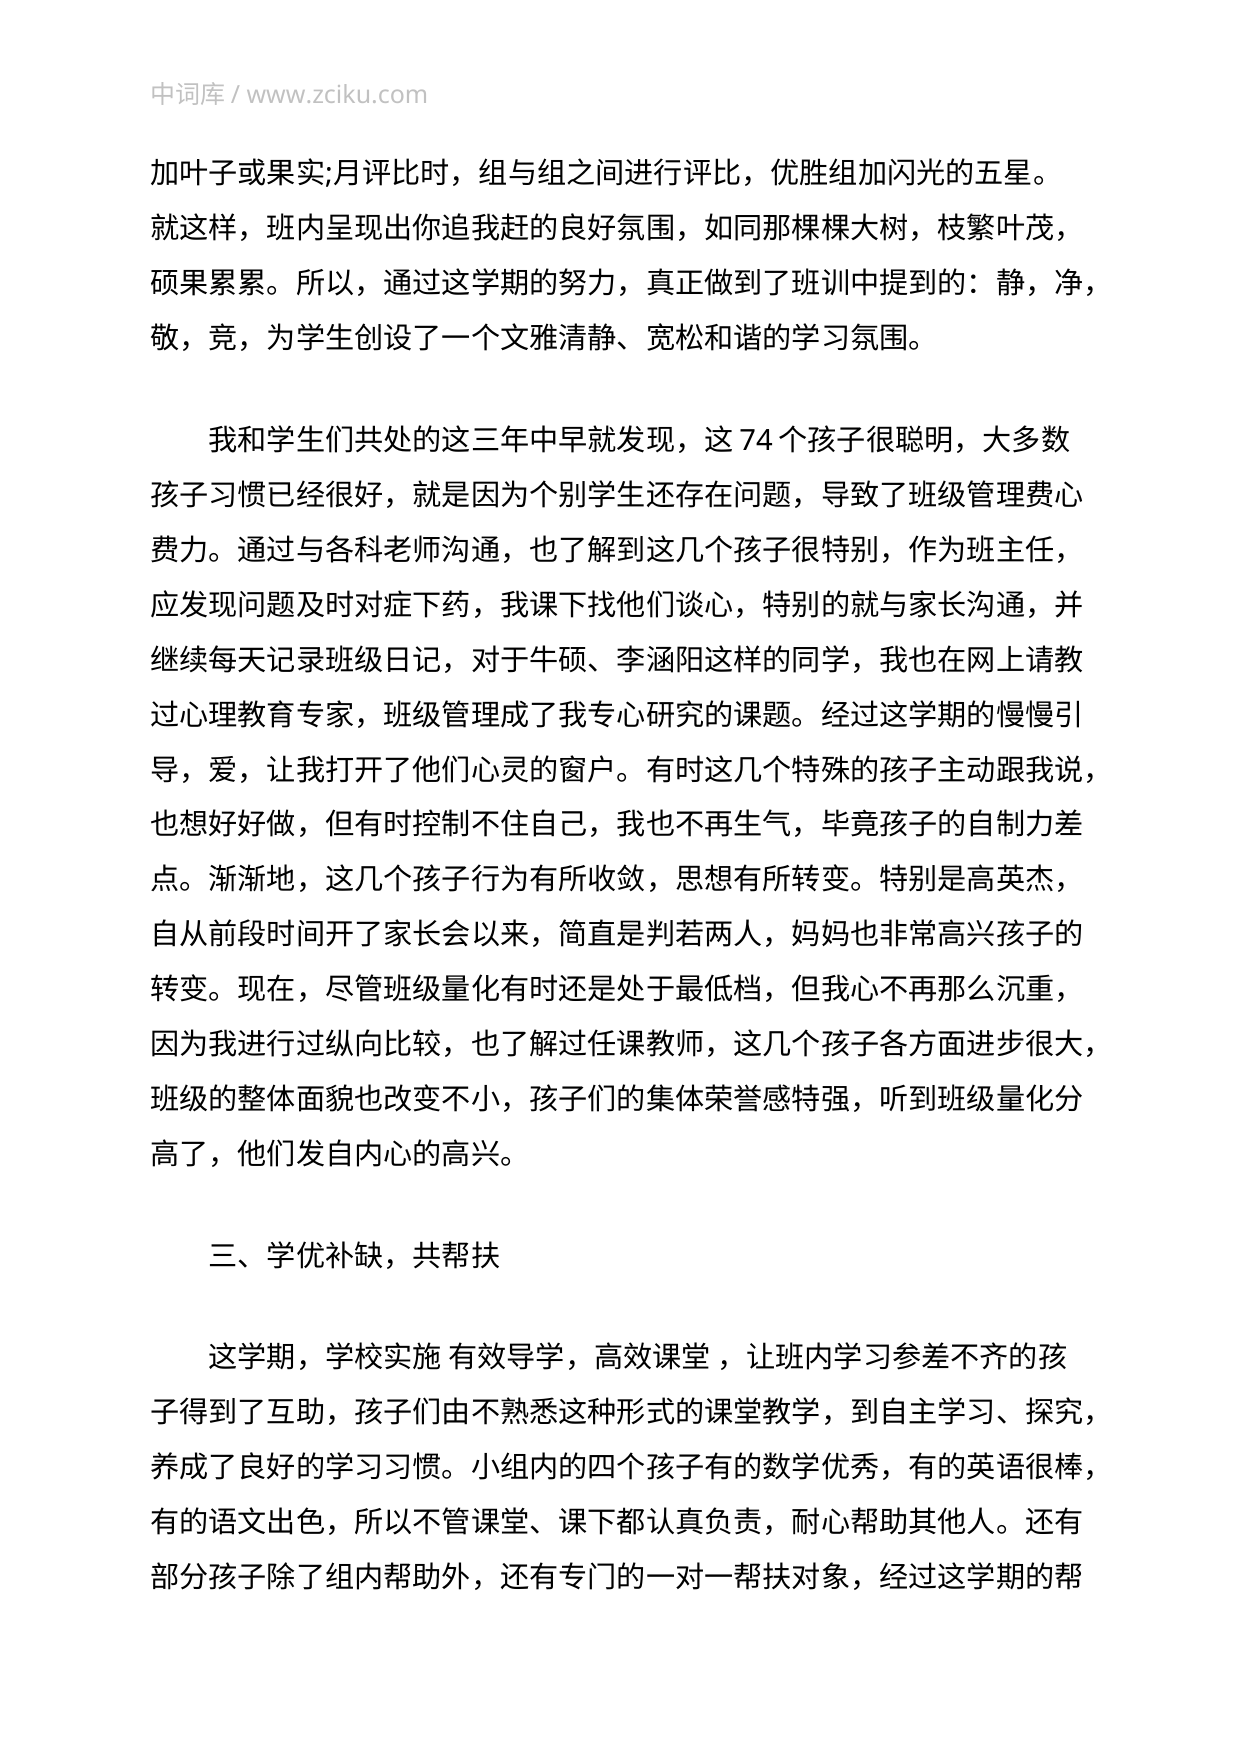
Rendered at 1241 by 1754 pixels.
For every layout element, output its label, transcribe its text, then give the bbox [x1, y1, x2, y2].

text 三、学优补缺，共帮扶 [150, 1232, 1090, 1274]
text 我和学生们共处的这三年中早就发现，这74个孩子很聪明，大多数孩子习惯已经很好，就是因为个别学生还存在问题，导致了班级管理费心费力。通过与各科老师沟通，也了解到这几个孩子很特别，作为班主任，应发现问题及时对症下药，我课下找他们谈心，特别的就与家长沟通，并继续每天记录班级日记，对于牛硕、李涵阳这样的同学，我也在网上请教过心理教育专家，班级管理成了我专心研究的课题。经过这学期的慢慢引导，爱，让我打开了他们心灵的窗户。有时这几个特殊的孩子主动跟我说，也想好好做，但有时控制不住自己，我也不再生气，毕竟孩子的自制力差点。渐渐地，这几个孩子行为有所收敛，思想有所转变。特别是高英杰，自从前段时间开了家长会以来，简直是判若两人，妈妈也非常高兴孩子的转变。现在，尽管班级量化有时还是处于最低档，但我心不再那么沉重，因为我进行过纵向比较，也了解过任课教师，这几个孩子各方面进步很大，班级的整体面貌也改变不小，孩子们的集体荣誉感特强，听到班级量化分高了，他们发自内心的高兴。 [150, 417, 1090, 1173]
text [150, 150, 1090, 357]
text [150, 1334, 1090, 1596]
